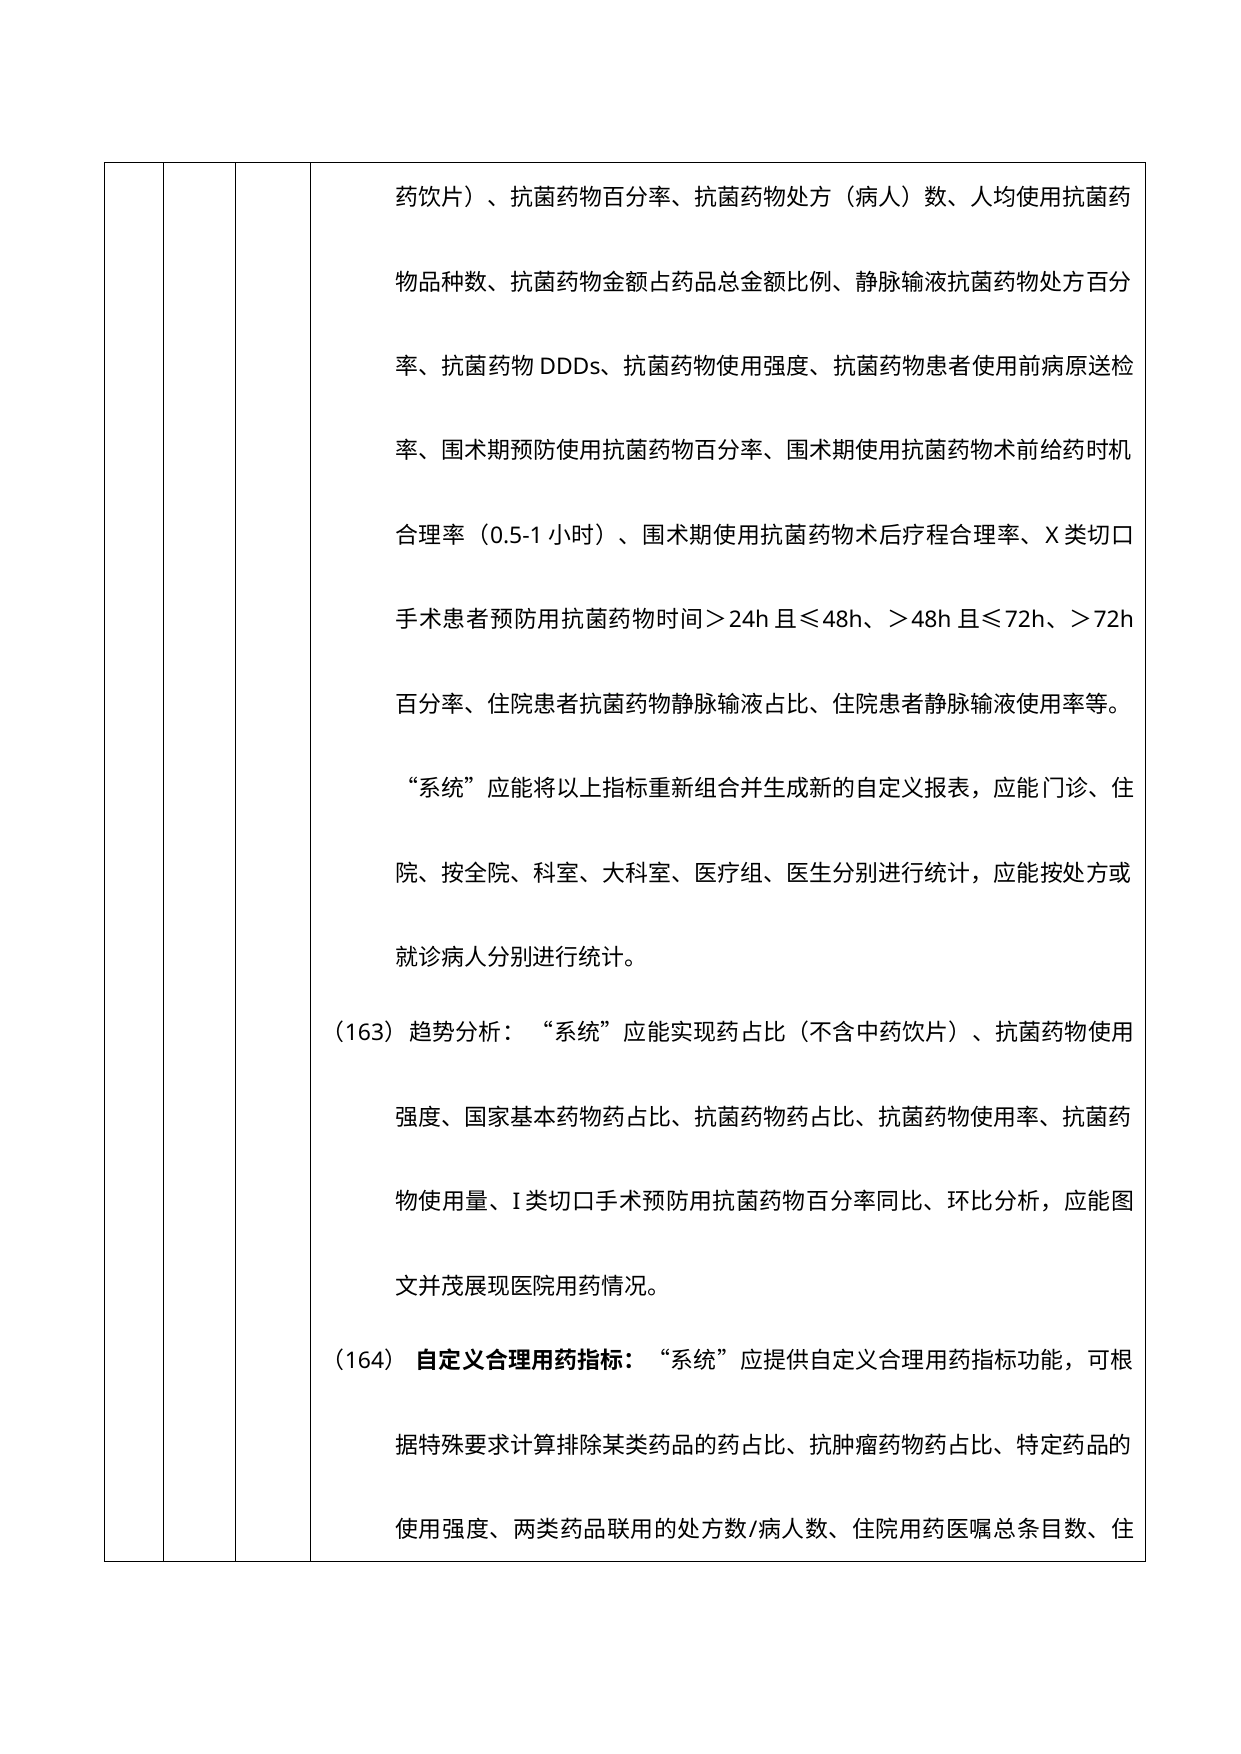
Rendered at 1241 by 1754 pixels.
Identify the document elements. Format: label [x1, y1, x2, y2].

table_cell [164, 163, 235, 1561]
table_cell [311, 163, 1145, 1561]
